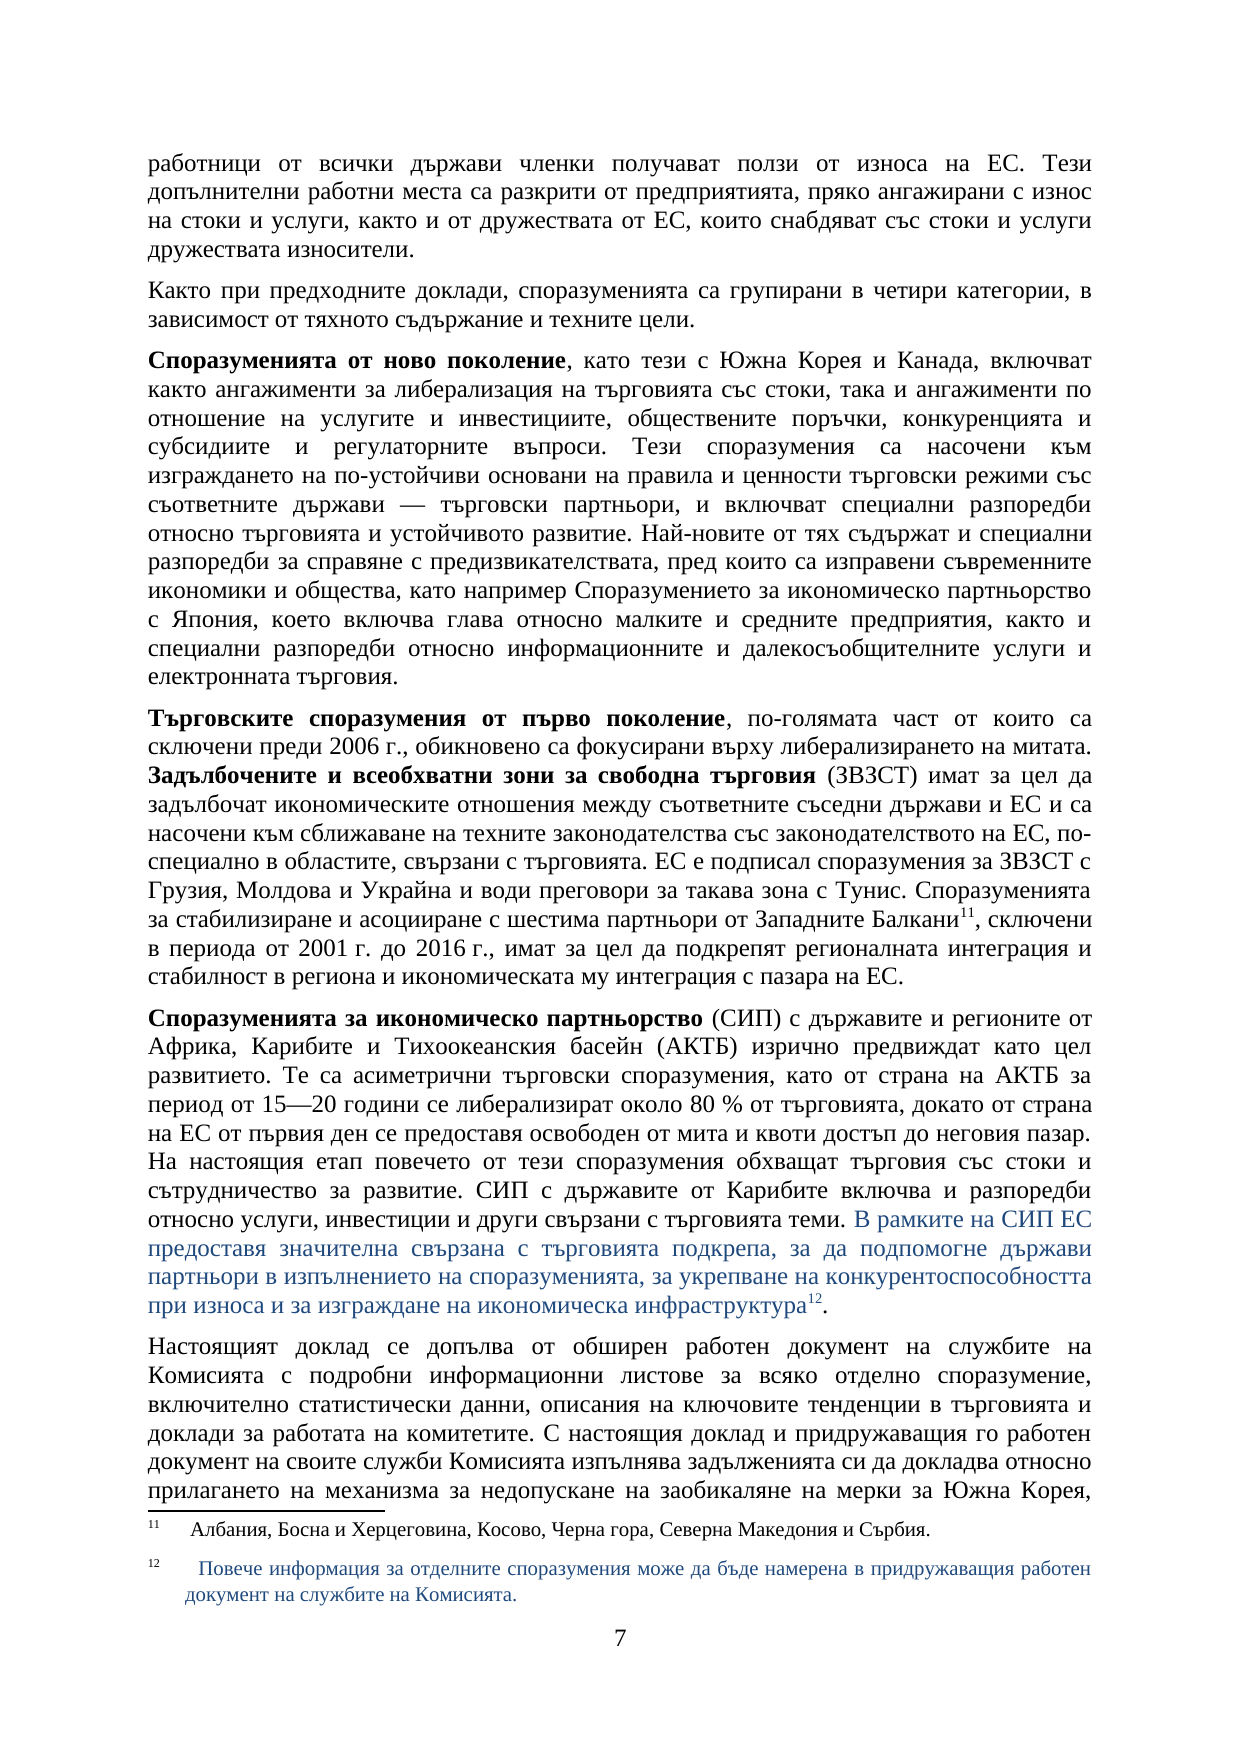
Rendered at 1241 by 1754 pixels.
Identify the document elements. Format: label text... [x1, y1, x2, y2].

text Споразуменията от ново поколение, като тези с Южна Корея и Канада, включват както ангажименти за либерализация на търговията със стоки, така и ангажименти по отношение на услугите и инвестициите, обществените поръчки, конкуренцията и субсидиите и регулаторните въпроси. Тези споразумения са насочени към изграждането на по-устойчиви основани на правила и ценности търговски режими със съответните държави — търговски партньори, и включват специални разпоредби относно търговията и устойчивото развитие. Най-новите от тях съдържат и специални разпоредби за справяне с предизвикателствата, пред които са изправени съвременните икономики и общества, като например Споразумението за икономическо партньорство с Япония, което включва глава относно малките и средните предприятия, както и специални разпоредби относно информационните и далекосъобщителните услуги и електронната търговия. [148, 345, 1093, 690]
text Както при предходните доклади, споразуменията са групирани в четири категории, в зависимост от тяхното съдържание и техните цели. [148, 275, 1093, 333]
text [148, 1331, 1093, 1504]
text Споразуменията за икономическо партньорство (СИП) с държавите и регионите от Африка, Карибите и Тихоокеанския басейн (АКТБ) изрично предвиждат като цел развитието. Те са асиметрични търговски споразумения, като от страна на АКТБ за период от 15—20 години се либерализират около 80 % от търговията, докато от страна на ЕС от първия ден се предоставя освободен от мита и квоти достъп до неговия пазар. На настоящия етап повечето от тези споразумения обхващат търговия със стоки и сътрудничество за развитие. СИП с държавите от Карибите включва и разпоредби относно услуги, инвестиции и други свързани с търговията теми. В рамките на СИП ЕС предоставя значителна свързана с търговията подкрепа, за да подпомогне държави партньори в изпълнението на споразуменията, за укрепване на конкурентоспособността при износа и за изграждане на икономическа инфраструктура. [148, 1003, 1093, 1319]
text Търговските споразумения от първо поколение, по-голямата част от които са сключени преди 2006 г., обикновено са фокусирани върху либерализирането на митата. Задълбочените и всеобхватни зони за свободна търговия (ЗВЗСТ) имат за цел да задълбочат икономическите отношения между съответните съседни държави и ЕС и са насочени към сближаване на техните законодателства със законодателството на ЕС, по-специално в областите, свързани с търговията. ЕС е подписал споразумения за ЗВЗСТ с Грузия, Молдова и Украйна и води преговори за такава зона с Тунис. Споразуменията за стабилизиране и асоцииране с шестима партньори от Западните Балкани, сключени в периода от 2001 г. до 2016 г., имат за цел да подкрепят регионалната интеграция и стабилност в региона и икономическата му интеграция с пазара на ЕС. [148, 703, 1093, 990]
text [148, 148, 1093, 263]
